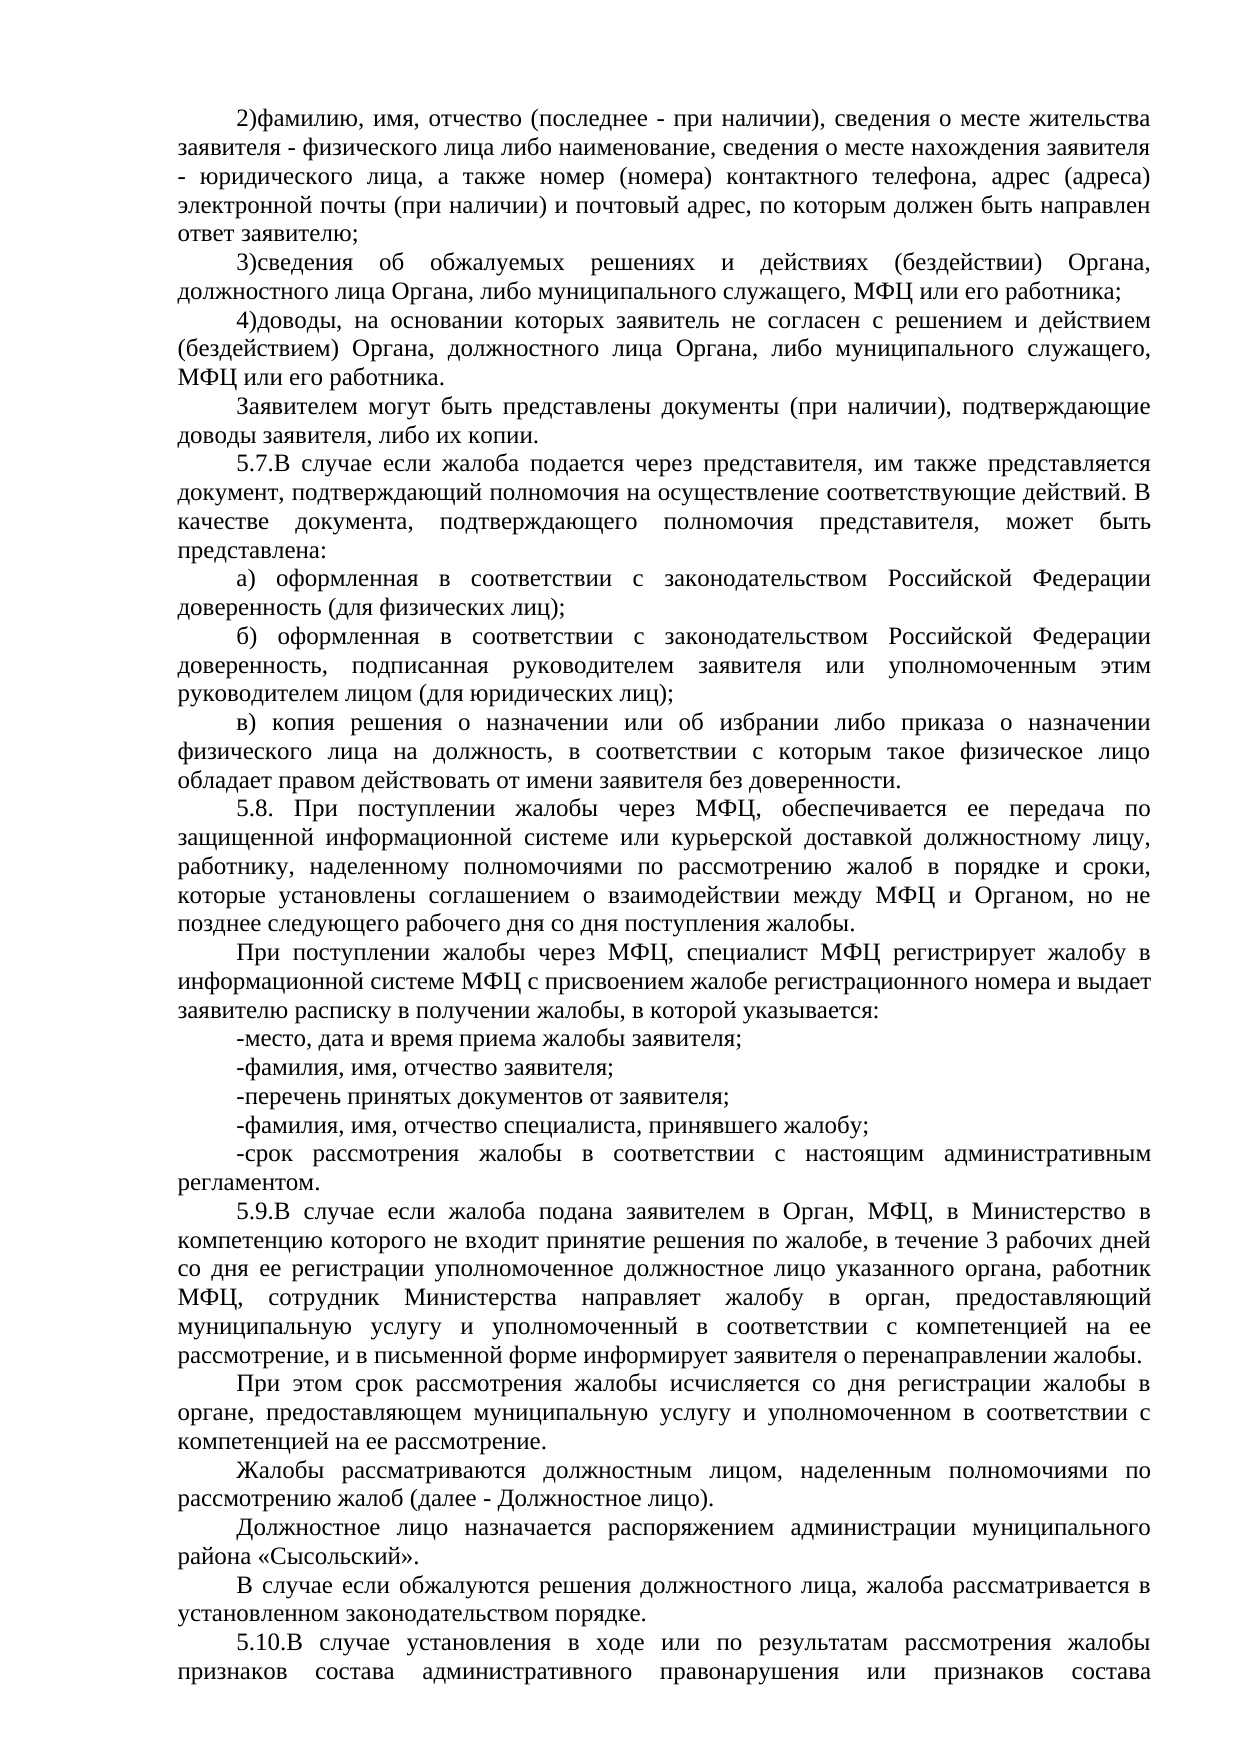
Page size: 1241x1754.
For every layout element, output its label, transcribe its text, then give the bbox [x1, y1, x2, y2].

text 5.8. При поступлении жалобы через МФЦ, обеспечивается ее передача по защищенной информационной системе или курьерской доставкой должностному лицу, работнику, наделенному полномочиями по рассмотрению жалоб в порядке и сроки, которые установлены соглашением о взаимодействии между МФЦ и Органом, но не позднее следующего рабочего дня со дня поступления жалобы. [177, 793, 1152, 937]
text в) копия решения о назначении или об избрании либо приказа о назначении физического лица на должность, в соответствии с которым такое физическое лицо обладает правом действовать от имени заявителя без доверенности. [177, 707, 1152, 793]
text 3)сведения об обжалуемых решениях и действиях (бездействии) Органа, должностного лица Органа, либо муниципального служащего, МФЦ или его работника; [177, 247, 1152, 305]
text 2)фамилию, имя, отчество (последнее - при наличии), сведения о месте жительства заявителя - физического лица либо наименование, сведения о месте нахождения заявителя - юридического лица, а также номер (номера) контактного телефона, адрес (адреса) электронной почты (при наличии) и почтовый адрес, по которым должен быть направлен ответ заявителю; [177, 103, 1152, 247]
text -фамилия, имя, отчество специалиста, принявшего жалобу; [177, 1110, 1152, 1138]
text -фамилия, имя, отчество заявителя; [177, 1052, 1152, 1081]
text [177, 1627, 1152, 1685]
text -перечень принятых документов от заявителя; [177, 1081, 1152, 1110]
text При этом срок рассмотрения жалобы исчисляется со дня регистрации жалобы в органе, предоставляющем муниципальную услугу и уполномоченном в соответствии с компетенцией на ее рассмотрение. [177, 1368, 1152, 1455]
text Должностное лицо назначается распоряжением администрации муниципального района «Сысольский». [177, 1512, 1152, 1570]
text 5.7.В случае если жалоба подается через представителя, им также представляется документ, подтверждающий полномочия на осуществление соответствующие действий. В качестве документа, подтверждающего полномочия представителя, может быть представлена: [177, 448, 1152, 563]
text а) оформленная в соответствии с законодательством Российской Федерации доверенность (для физических лиц); [177, 563, 1152, 621]
text 4)доводы, на основании которых заявитель не согласен с решением и действием (бездействием) Органа, должностного лица Органа, либо муниципального служащего, МФЦ или его работника. [177, 305, 1152, 391]
text -срок рассмотрения жалобы в соответствии с настоящим административным регламентом. [177, 1138, 1152, 1196]
text При поступлении жалобы через МФЦ, специалист МФЦ регистрирует жалобу в информационной системе МФЦ с присвоением жалобе регистрационного номера и выдает заявителю расписку в получении жалобы, в которой указывается: [177, 937, 1152, 1023]
text Заявителем могут быть представлены документы (при наличии), подтверждающие доводы заявителя, либо их копии. [177, 391, 1152, 448]
text В случае если обжалуются решения должностного лица, жалоба рассматривается в установленном законодательством порядке. [177, 1570, 1152, 1627]
text б) оформленная в соответствии с законодательством Российской Федерации доверенность, подписанная руководителем заявителя или уполномоченным этим руководителем лицом (для юридических лиц); [177, 621, 1152, 707]
text Жалобы рассматриваются должностным лицом, наделенным полномочиями по рассмотрению жалоб (далее - Должностное лицо). [177, 1455, 1152, 1512]
text -место, дата и время приема жалобы заявителя; [177, 1023, 1152, 1052]
text 5.9.В случае если жалоба подана заявителем в Орган, МФЦ, в Министерство в компетенцию которого не входит принятие решения по жалобе, в течение 3 рабочих дней со дня ее регистрации уполномоченное должностное лицо указанного органа, работник МФЦ, сотрудник Министерства направляет жалобу в орган, предоставляющий муниципальную услугу и уполномоченный в соответствии с компетенцией на ее рассмотрение, и в письменной форме информирует заявителя о перенаправлении жалобы. [177, 1196, 1152, 1368]
